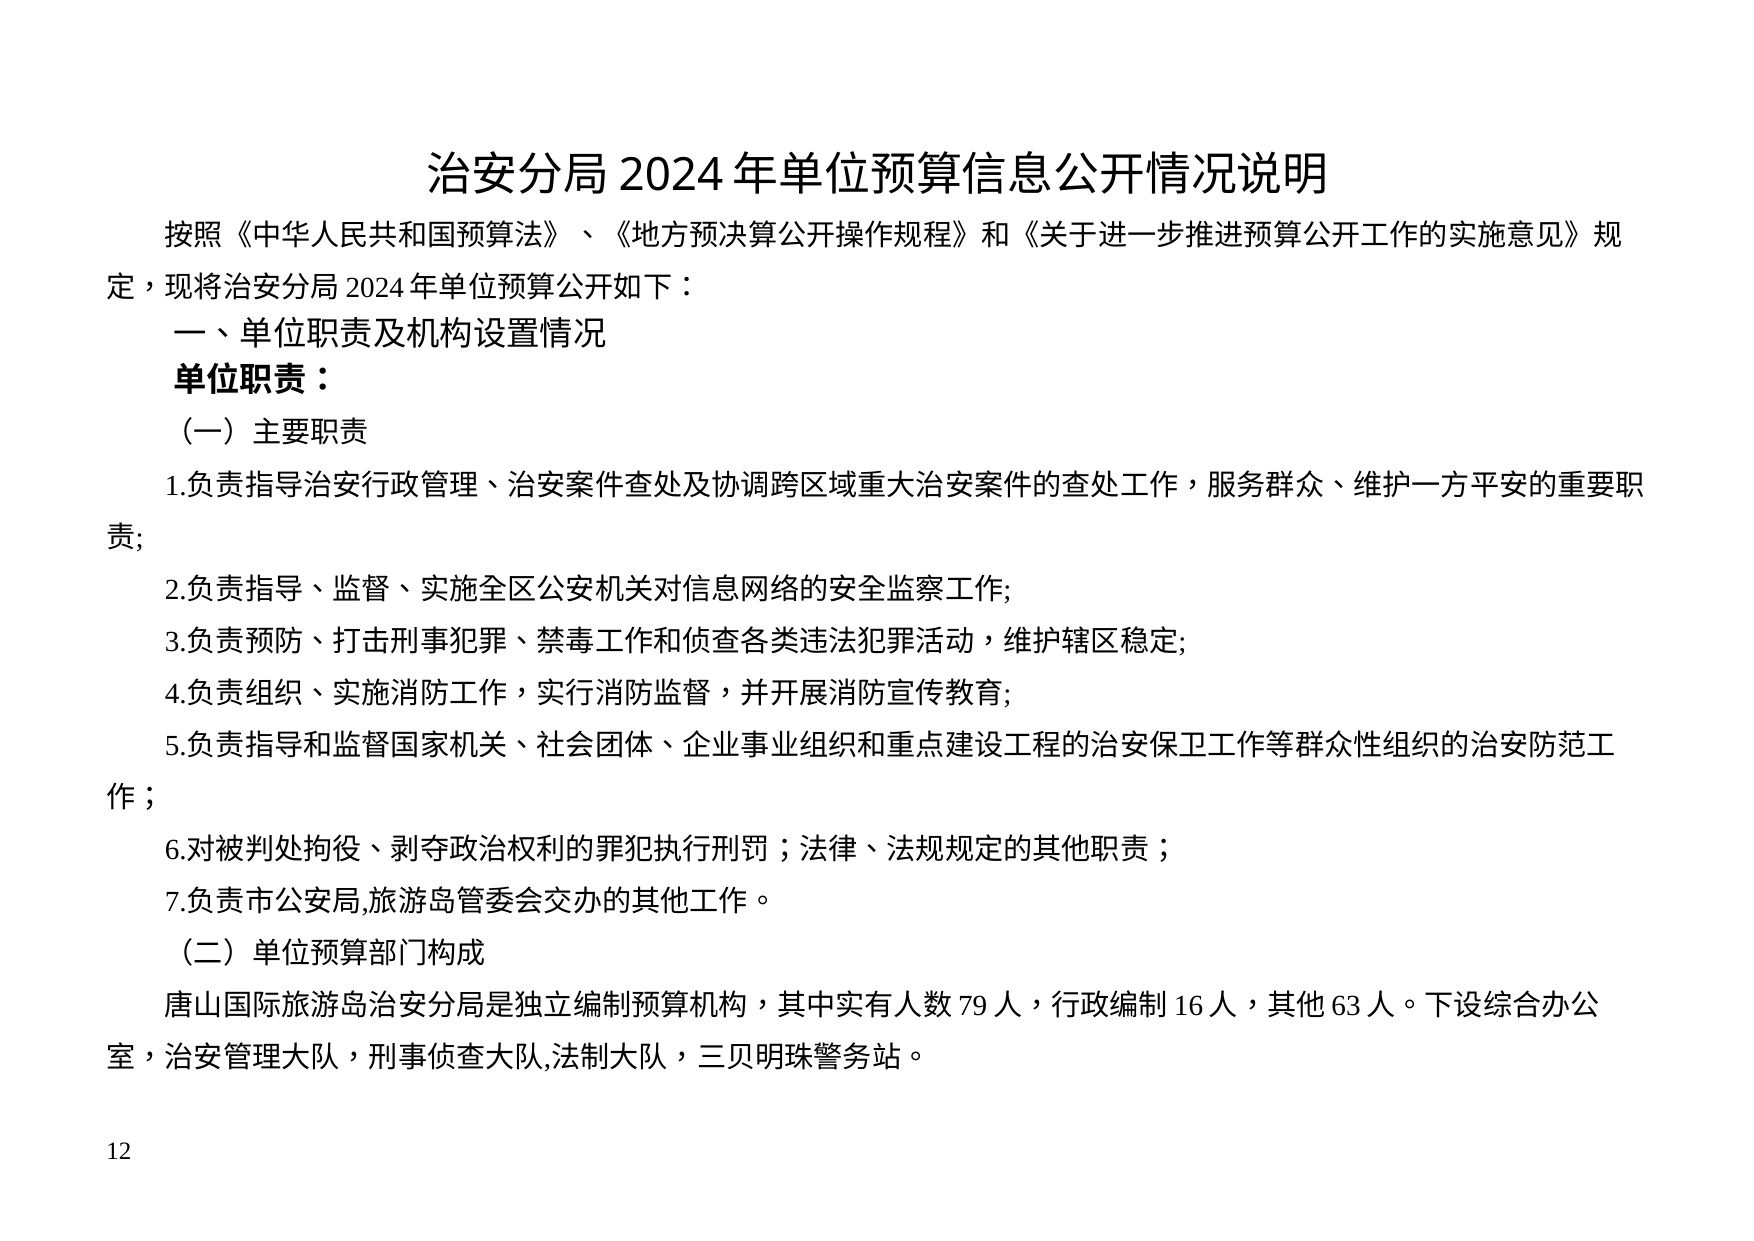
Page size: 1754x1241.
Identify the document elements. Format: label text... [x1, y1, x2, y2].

text 5.负责指导和监督国家机关、社会团体、企业事业组织和重点建设工程的治安保卫工作等群众性组织的治安防范工作； [106, 714, 1648, 818]
text 按照《中华人民共和国预算法》、《地方预决算公开操作规程》和《关于进一步推进预算公开工作的实施意见》规定，现将治安分局2024年单位预算公开如下： [106, 204, 1648, 308]
text （一）主要职责 [106, 401, 1648, 453]
text 7.负责市公安局,旅游岛管委会交办的其他工作。 [106, 870, 1648, 922]
text 唐山国际旅游岛治安分局是独立编制预算机构，其中实有人数79人，行政编制16人，其他63人。下设综合办公室，治安管理大队，刑事侦查大队,法制大队，三贝明珠警务站。 [106, 974, 1648, 1078]
text 治安分局2024年单位预算信息公开情况说明 [106, 142, 1648, 204]
text 3.负责预防、打击刑事犯罪、禁毒工作和侦查各类违法犯罪活动，维护辖区稳定; [106, 609, 1648, 662]
text 4.负责组织、实施消防工作，实行消防监督，并开展消防宣传教育; [106, 662, 1648, 714]
text 1.负责指导治安行政管理、治安案件查处及协调跨区域重大治安案件的查处工作，服务群众、维护一方平安的重要职责; [106, 453, 1648, 557]
text 6.对被判处拘役、剥夺政治权利的罪犯执行刑罚；法律、法规规定的其他职责； [106, 818, 1648, 870]
text 单位职责： [106, 356, 1648, 401]
text 2.负责指导、监督、实施全区公安机关对信息网络的安全监察工作; [106, 557, 1648, 609]
text （二）单位预算部门构成 [106, 922, 1648, 974]
text 一、单位职责及机构设置情况 [106, 309, 1648, 355]
